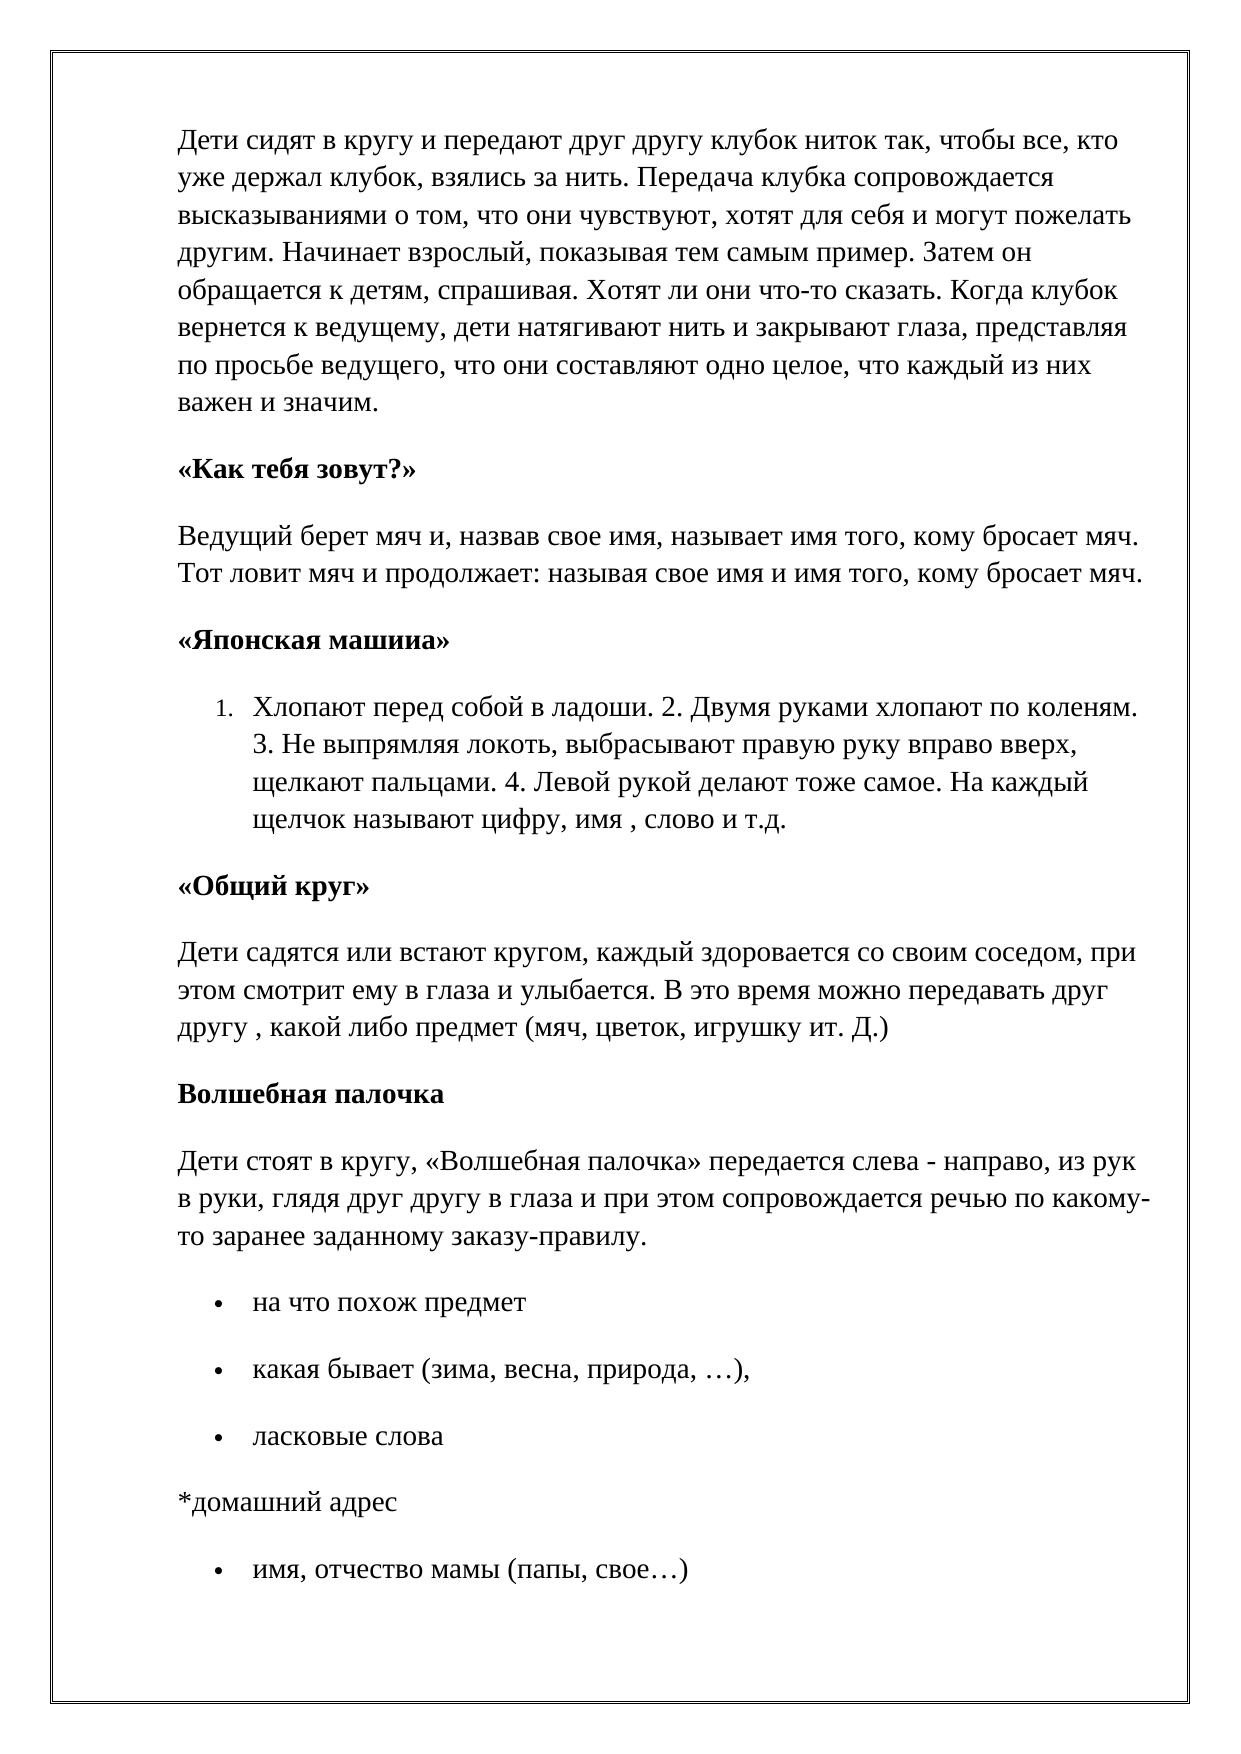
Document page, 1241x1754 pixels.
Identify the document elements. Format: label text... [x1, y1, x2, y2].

text Дети сидят в кругу и передают друг другу клубок ниток так, чтобы все, кто уже держал клубок, взялись за нить. Передача клубка сопровождается высказываниями о том, что они чувствуют, хотят для себя и могут пожелать другим. Начинает взрослый, показывая тем самым пример. Затем он обращается к детям, спрашивая. Хотят ли они что-то сказать. Когда клубок вернется к ведущему, дети натягивают нить и закрывают глаза, представляя по просьбе ведущего, что они составляют одно целое, что каждый из них важен и значим. [177, 118, 1152, 418]
text «Как тебя зовут?» [177, 447, 1152, 485]
text Дети стоят в кругу, «Волшебная палочка» передается слева - направо, из рук в руки, глядя друг другу в глаза и при этом сопровождается речью по какому-то заранее заданному заказу-правилу. [177, 1139, 1152, 1251]
list на что похож предмет [215, 1281, 1152, 1318]
list ласковые слова [215, 1414, 1152, 1451]
text *домашний адрес [177, 1481, 1152, 1518]
text Ведущий берет мяч и, назвав свое имя, называет имя того, кому бросает мяч. Тот ловит мяч и продолжает: называя свое имя и имя того, кому бросает мяч. [177, 514, 1152, 589]
list Хлопают перед собой в ладоши. 2. Двумя руками хлопают по коленям. 3. Не выпрямляя локоть, выбрасывают правую руку вправо вверх, щелкают пальцами. 4. Левой рукой делают тоже самое. На каждый щелчок называют цифру, имя , слово и т.д. [215, 685, 1152, 835]
text Волшебная палочка [177, 1072, 1152, 1110]
text Дети садятся или встают кругом, каждый здоровается со своим соседом, при этом смотрит ему в глаза и улыбается. В это время можно передавать друг другу , какой либо предмет (мяч, цветок, игрушку ит. Д.) [177, 931, 1152, 1043]
text «Общий круг» [177, 864, 1152, 901]
list имя, отчество мамы (папы, свое…) [215, 1547, 1152, 1585]
text «Японская машииа» [177, 618, 1152, 656]
list какая бывает (зима, весна, природа, …), [215, 1347, 1152, 1385]
